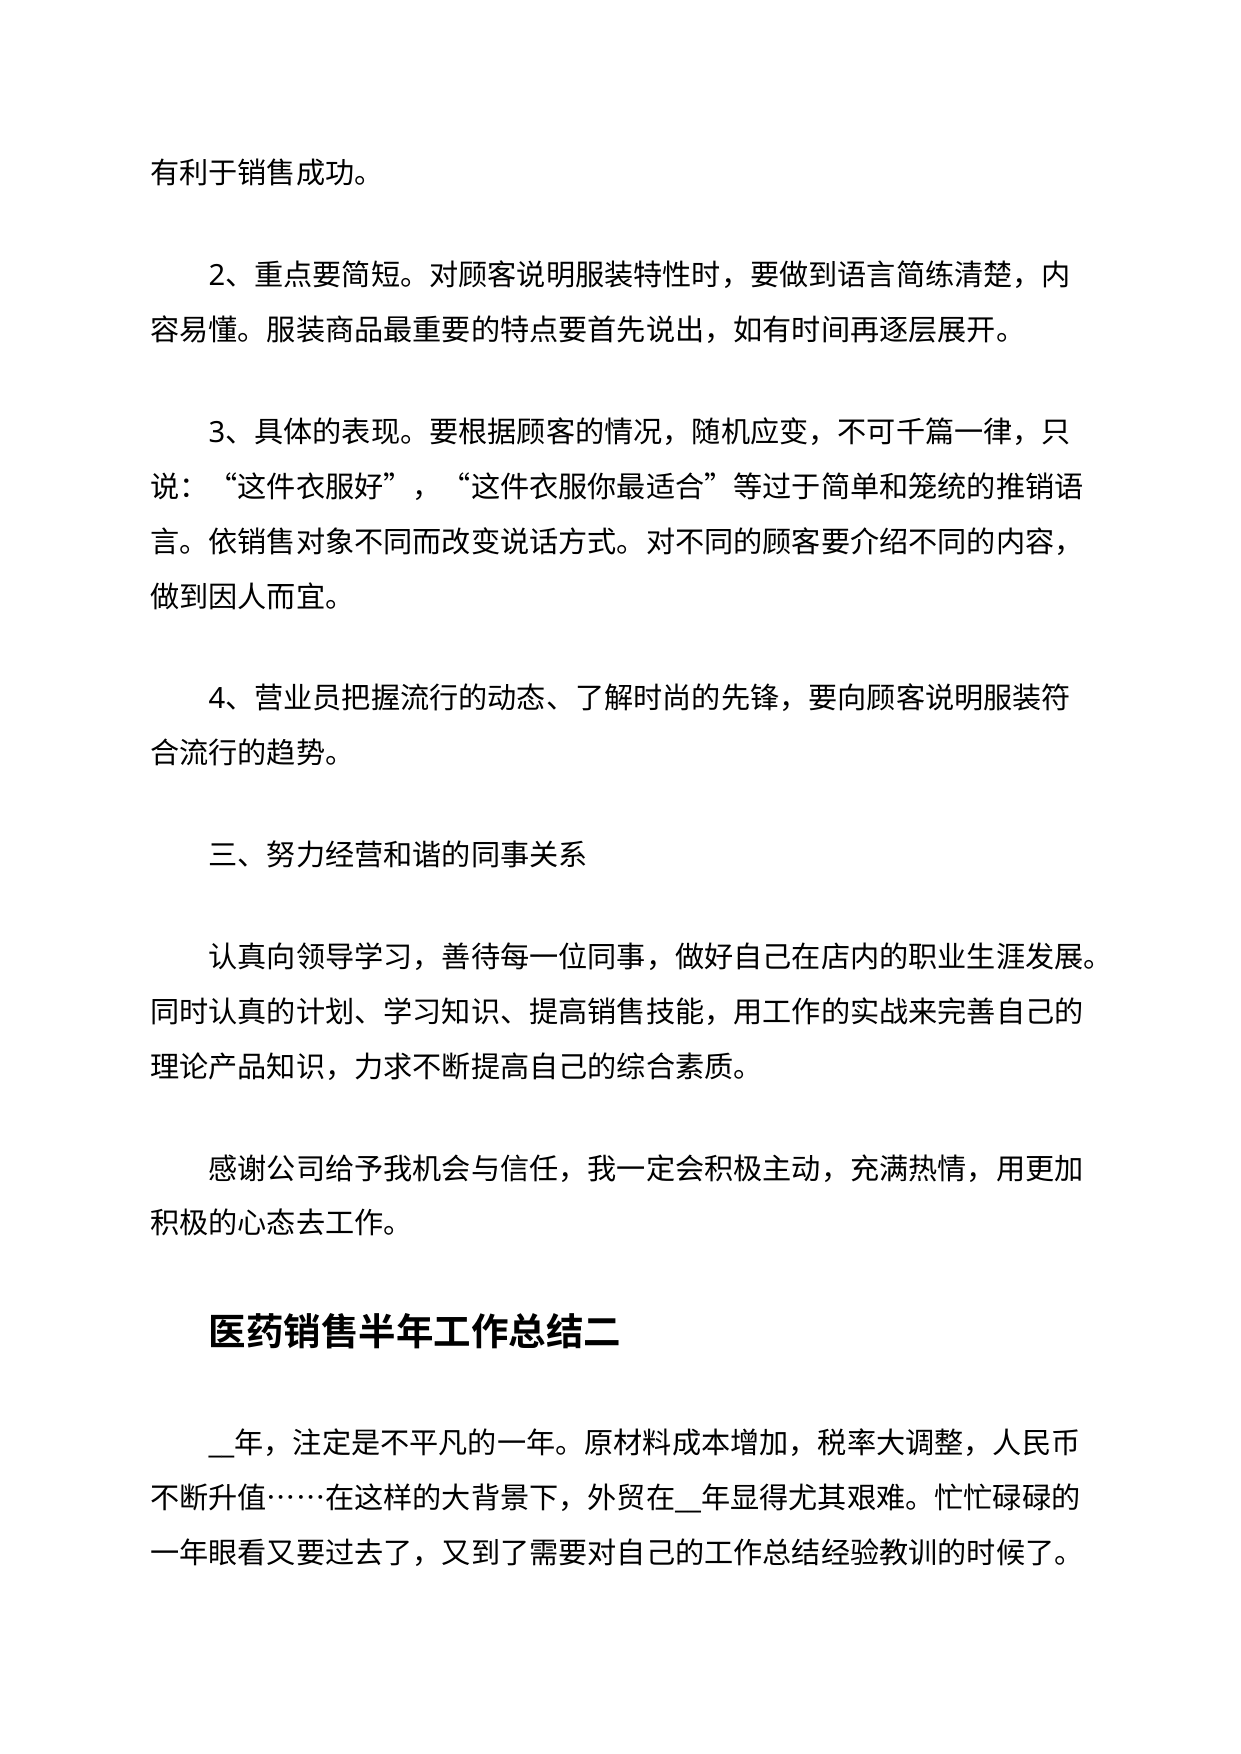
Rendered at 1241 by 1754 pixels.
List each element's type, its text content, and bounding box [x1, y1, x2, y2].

text 2、重点要简短。对顾客说明服装特性时，要做到语言简练清楚，内容易懂。服装商品最重要的特点要首先说出，如有时间再逐层展开。 [150, 252, 1090, 349]
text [150, 150, 1090, 192]
text __年，注定是不平凡的一年。原材料成本增加，税率大调整，人民币不断升值……在这样的大背景下，外贸在__年显得尤其艰难。忙忙碌碌的一年眼看又要过去了，又到了需要对自己的工作总结经验教训的时候了。 [150, 1419, 1090, 1572]
text 3、具体的表现。要根据顾客的情况，随机应变，不可千篇一律，只说：“这件衣服好”，“这件衣服你最适合”等过于简单和笼统的推销语言。依销售对象不同而改变说话方式。对不同的顾客要介绍不同的内容，做到因人而宜。 [150, 408, 1090, 616]
text 三、努力经营和谐的同事关系 [150, 832, 1090, 874]
text 医药销售半年工作总结二 [150, 1302, 1090, 1356]
text 4、营业员把握流行的动态、了解时尚的先锋，要向顾客说明服装符合流行的趋势。 [150, 675, 1090, 772]
text 认真向领导学习，善待每一位同事，做好自己在店内的职业生涯发展。同时认真的计划、学习知识、提高销售技能，用工作的实战来完善自己的理论产品知识，力求不断提高自己的综合素质。 [150, 934, 1090, 1086]
text 感谢公司给予我机会与信任，我一定会积极主动，充满热情，用更加积极的心态去工作。 [150, 1145, 1090, 1242]
